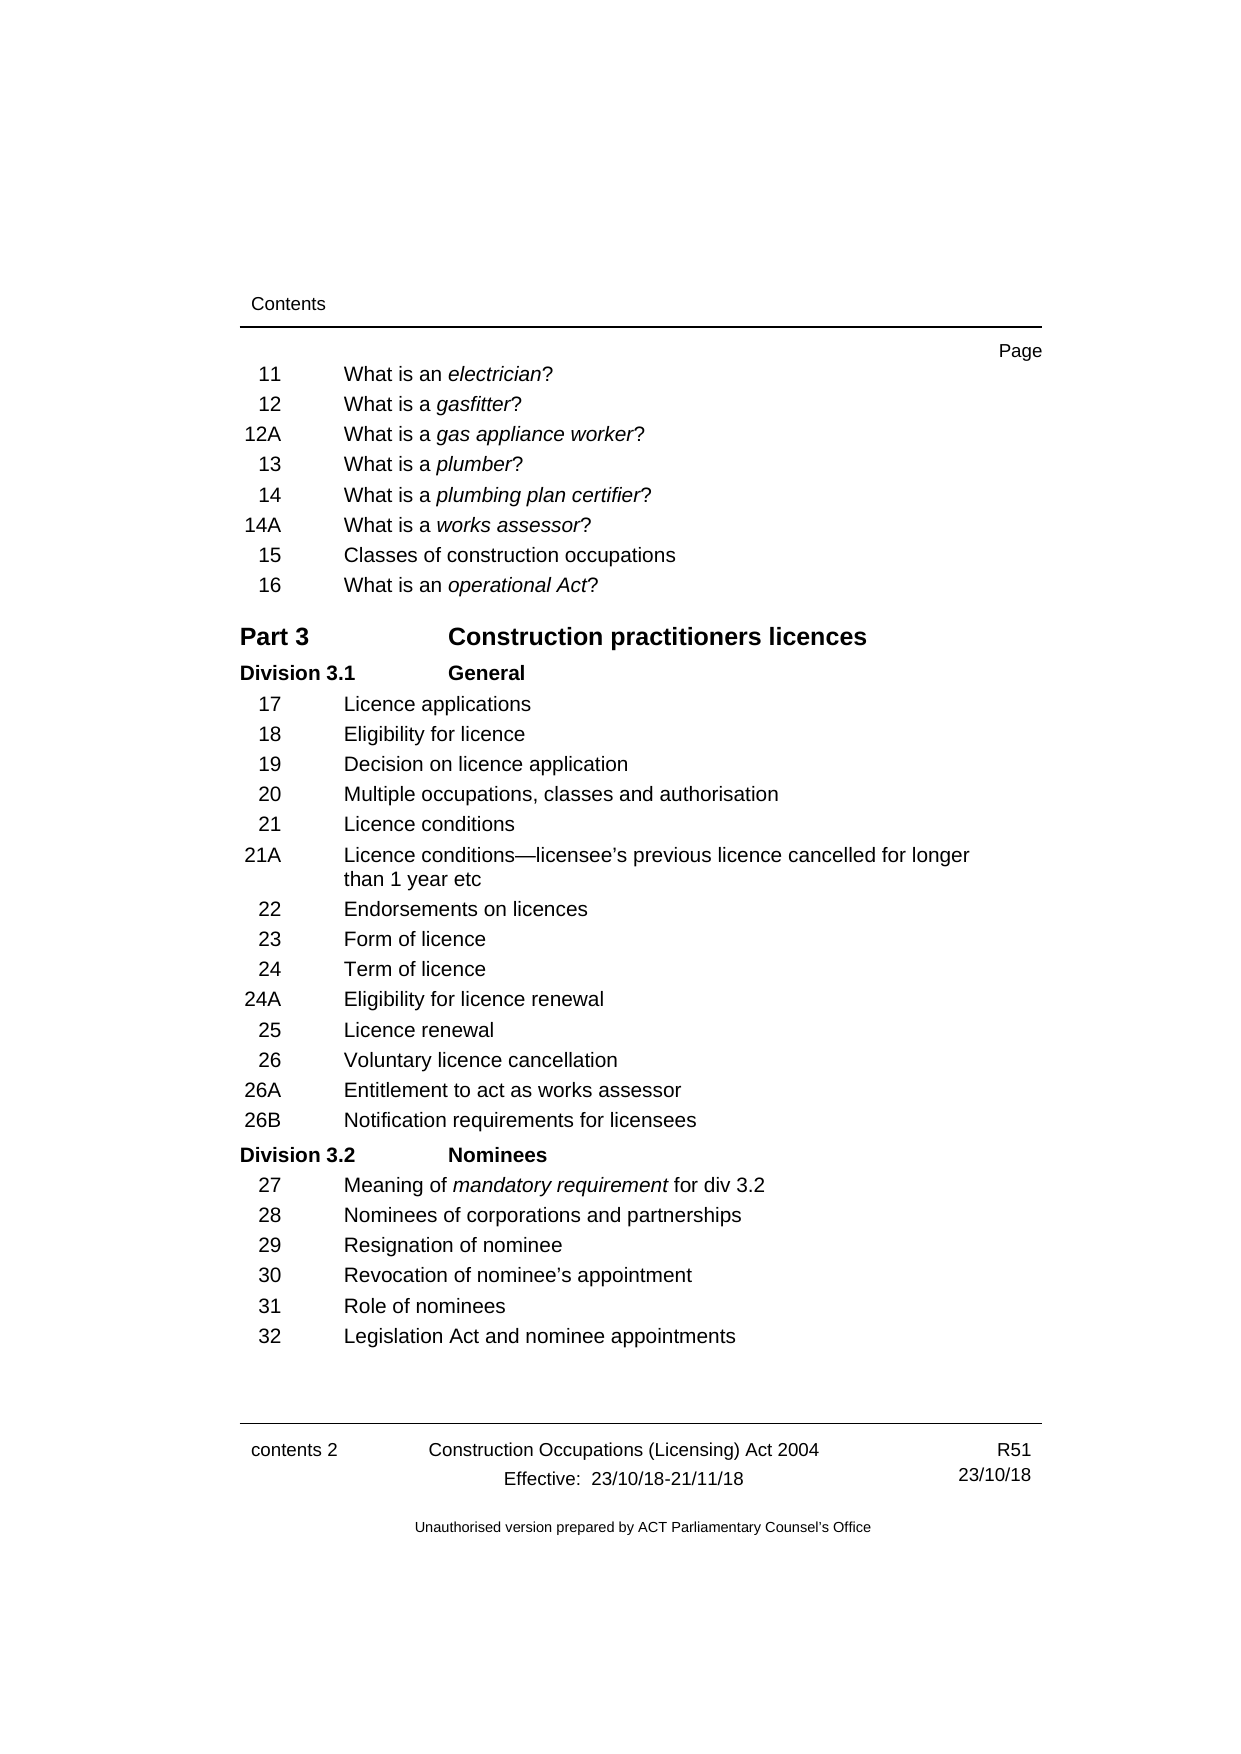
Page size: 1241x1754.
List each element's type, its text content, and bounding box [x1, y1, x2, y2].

text 32 Legislation Act and nominee appointments 26 [239, 1324, 996, 1348]
text 24A Eligibility for licence renewal 16 [239, 987, 996, 1011]
text 19 Decision on licence application 11 [239, 752, 996, 776]
text 28 Nominees of corporations and partnerships 22 [239, 1203, 996, 1227]
text 13 What is a plumber? 7 [239, 452, 996, 476]
text 21 Licence conditions 14 [239, 812, 996, 836]
text 26B Notification requirements for licensees 21 [239, 1108, 996, 1132]
text 30 Revocation of nominee’s appointment 25 [239, 1263, 996, 1287]
text 27 Meaning of mandatory requirement for div 3.2 22 [239, 1173, 996, 1197]
text 23 Form of licence 16 [239, 927, 996, 951]
text 14 What is a plumbing plan certifier? 8 [239, 482, 996, 506]
text 11 What is an electrician? 6 [239, 362, 996, 386]
text 26A Entitlement to act as works assessor 20 [239, 1078, 996, 1102]
text 12 What is a gasfitter? 7 [239, 392, 996, 416]
text 20 Multiple occupations, classes and authorisation 14 [239, 782, 996, 806]
text 29 Resignation of nominee 24 [239, 1233, 996, 1257]
text Part 3 Construction practitioners licences 10 [239, 622, 996, 651]
text 21A Licence conditions—licensee’s previous licence cancelled for longer than 1 year etc 15 [239, 842, 996, 890]
text 14A What is a works assessor? 8 [239, 513, 996, 537]
text 22 Endorsements on licences 16 [239, 897, 996, 921]
text 31 Role of nominees 25 [239, 1293, 996, 1317]
text 15 Classes of construction occupations 8 [239, 543, 996, 567]
text Division 3.2 Nominees 22 [239, 1142, 996, 1166]
text 17 Licence applications 10 [239, 691, 996, 715]
text 25 Licence renewal 17 [239, 1017, 996, 1041]
text 12A What is a gas appliance worker? 7 [239, 422, 996, 446]
text 16 What is an operational Act? 8 [239, 573, 996, 597]
text 26 Voluntary licence cancellation 19 [239, 1048, 996, 1072]
text 24 Term of licence 16 [239, 957, 996, 981]
text Division 3.1 General 10 [239, 661, 996, 685]
text 18 Eligibility for licence 11 [239, 722, 996, 746]
